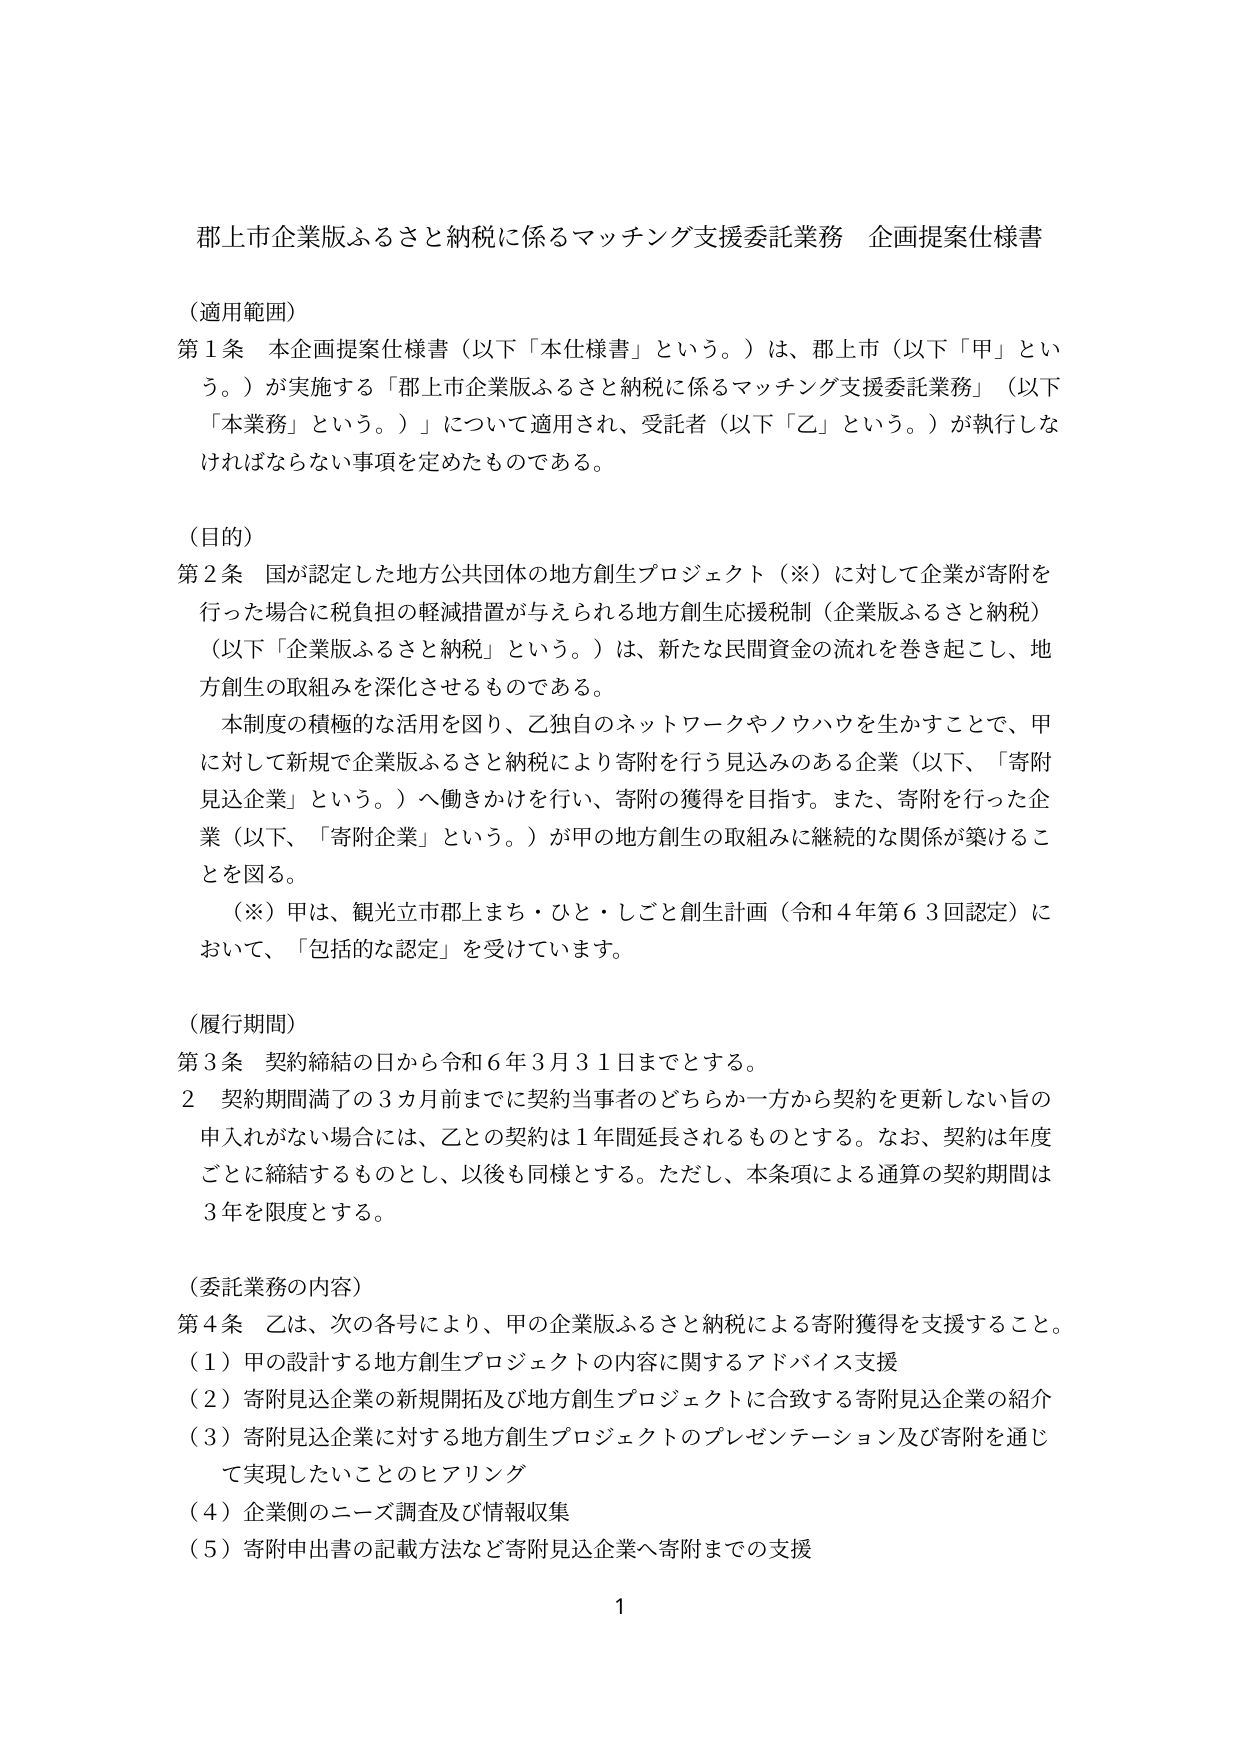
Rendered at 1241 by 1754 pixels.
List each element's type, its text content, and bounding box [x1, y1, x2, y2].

text （委託業務の内容） [177, 1267, 1063, 1304]
text 第２条 国が認定した地方公共団体の地方創生プロジェクト（※）に対して企業が寄附を行った場合に税負担の軽減措置が与えられる地方創生応援税制（企業版ふるさと納税）（以下「企業版ふるさと納税」という。）は、新たな民間資金の流れを巻き起こし、地方創生の取組みを深化させるものである。 [177, 554, 1063, 704]
text （目的） [177, 517, 1063, 554]
text ２ 契約期間満了の３カ月前までに契約当事者のどちらか一方から契約を更新しない旨の申入れがない場合には、乙との契約は１年間延長されるものとする。なお、契約は年度ごとに締結するものとし、以後も同様とする。ただし、本条項による通算の契約期間は３年を限度とする。 [177, 1079, 1063, 1229]
text （１）甲の設計する地方創生プロジェクトの内容に関するアドバイス支援 [177, 1342, 1063, 1379]
text （４）企業側のニーズ調査及び情報収集 [177, 1492, 1063, 1529]
text 第１条 本企画提案仕様書（以下「本仕様書」という。）は、郡上市（以下「甲」という。）が実施する「郡上市企業版ふるさと納税に係るマッチング支援委託業務」（以下「本業務」という。）」について適用され、受託者（以下「乙」という。）が執行しなければならない事項を定めたものである。 [177, 329, 1063, 479]
text （２）寄附見込企業の新規開拓及び地方創生プロジェクトに合致する寄附見込企業の紹介 [177, 1379, 1063, 1417]
text 第３条 契約締結の日から令和６年３月３１日までとする。 [177, 1042, 1063, 1079]
text （履行期間） [177, 1004, 1063, 1042]
text （３）寄附見込企業に対する地方創生プロジェクトのプレゼンテーション及び寄附を通じて実現したいことのヒアリング [177, 1417, 1063, 1492]
text （５）寄附申出書の記載方法など寄附見込企業へ寄附までの支援 [177, 1529, 1063, 1567]
text （適用範囲） [177, 292, 1063, 329]
text 第４条 乙は、次の各号により、甲の企業版ふるさと納税による寄附獲得を支援すること。 [177, 1304, 1063, 1342]
text （※）甲は、観光立市郡上まち・ひと・しごと創生計画（令和４年第６３回認定）において、「包括的な認定」を受けています。 [177, 892, 1063, 967]
text 郡上市企業版ふるさと納税に係るマッチング支援委託業務 企画提案仕様書 [177, 217, 1063, 254]
text 本制度の積極的な活用を図り、乙独自のネットワークやノウハウを生かすことで、甲に対して新規で企業版ふるさと納税により寄附を行う見込みのある企業（以下、「寄附見込企業」という。）へ働きかけを行い、寄附の獲得を目指す。また、寄附を行った企業（以下、「寄附企業」という。）が甲の地方創生の取組みに継続的な関係が築けることを図る。 [177, 704, 1063, 892]
